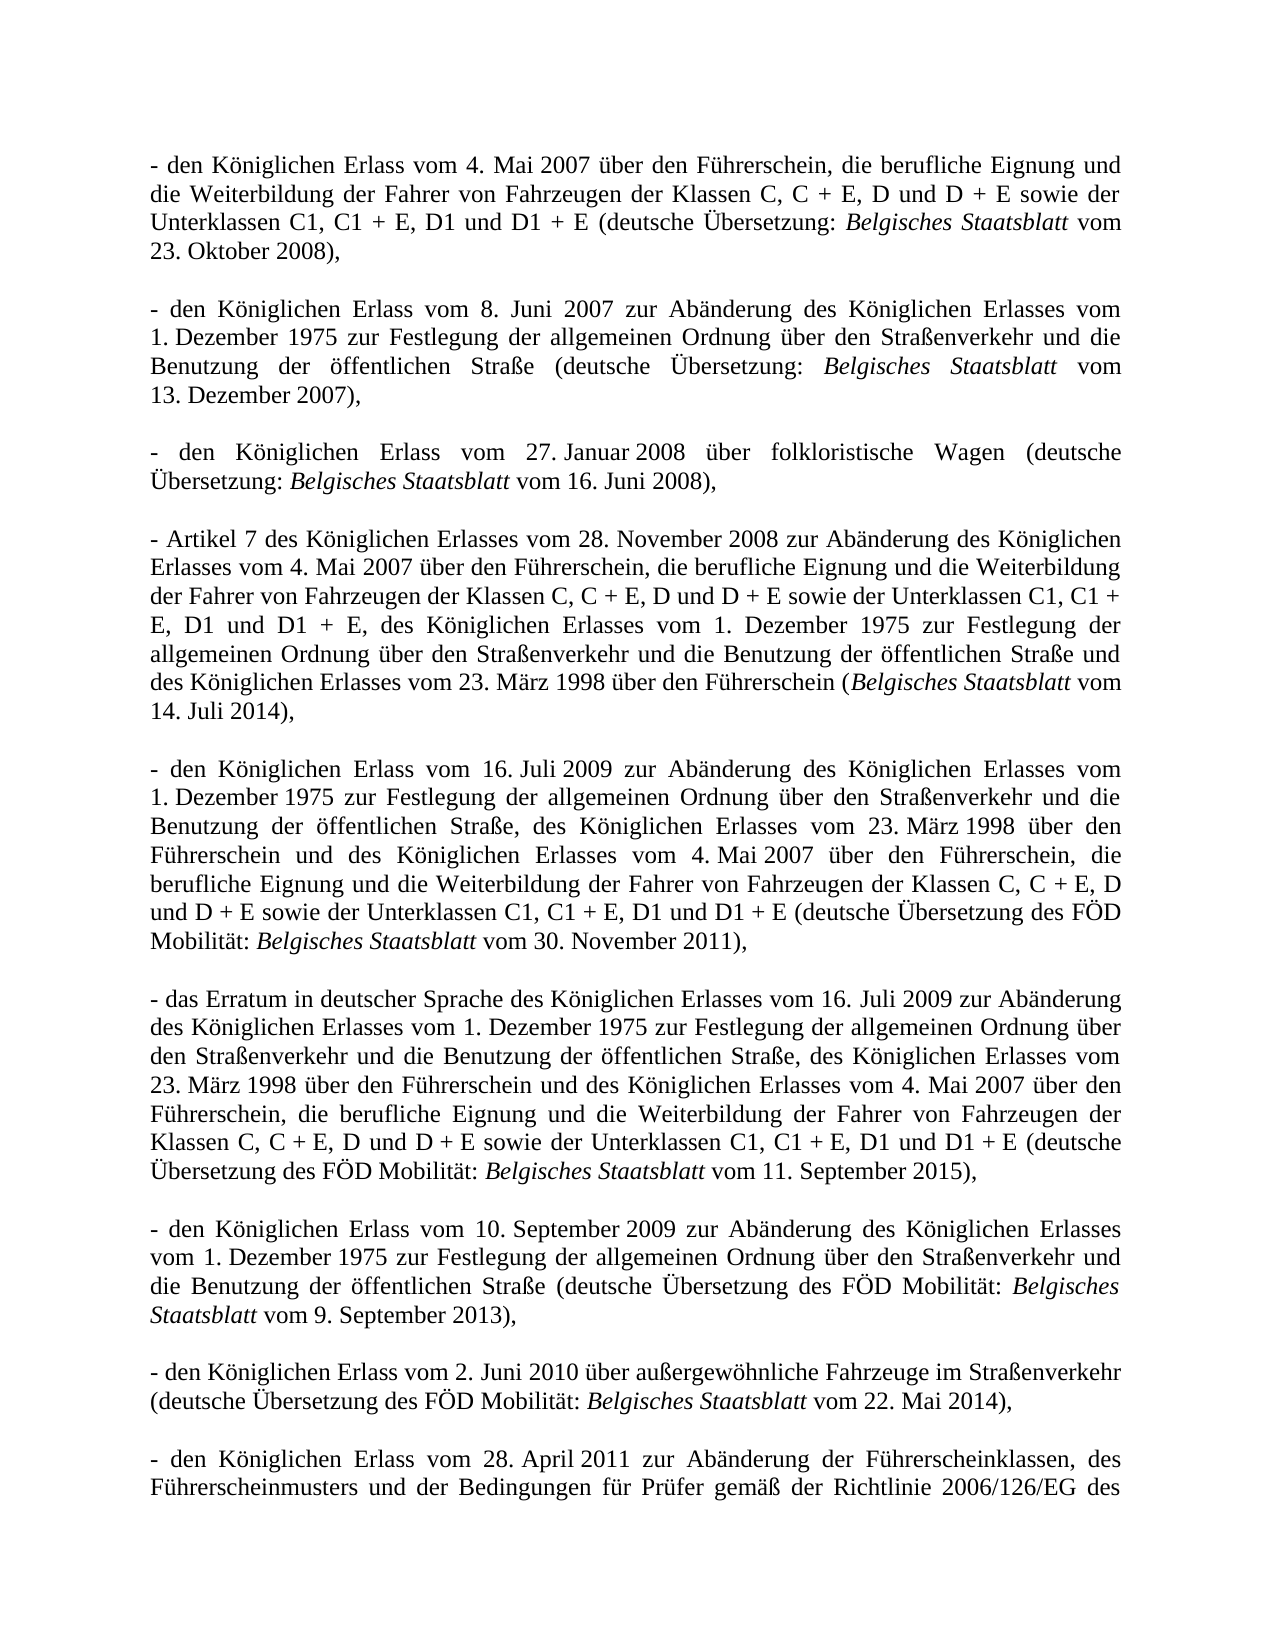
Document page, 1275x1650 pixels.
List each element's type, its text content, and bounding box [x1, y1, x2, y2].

text - den Königlichen Erlass vom 4. Mai 2007 über den Führerschein, die berufliche Eignung und die Weiterbildung der Fahrer von Fahrzeugen der Klassen C, C + E, D und D + E sowie der Unterklassen C1, C1 + E, D1 und D1 + E (deutsche Übersetzung: Belgisches Staatsblatt vom 23. Oktober 2008), [150, 150, 1122, 265]
text - den Königlichen Erlass vom 8. Juni 2007 zur Abänderung des Königlichen Erlasses vom 1. Dezember 1975 zur Festlegung der allgemeinen Ordnung über den Straßenverkehr und die Benutzung der öffentlichen Straße (deutsche Übersetzung: Belgisches Staatsblatt vom 13. Dezember 2007), [150, 294, 1122, 409]
text - das Erratum in deutscher Sprache des Königlichen Erlasses vom 16. Juli 2009 zur Abänderung des Königlichen Erlasses vom 1. Dezember 1975 zur Festlegung der allgemeinen Ordnung über den Straßenverkehr und die Benutzung der öffentlichen Straße, des Königlichen Erlasses vom 23. März 1998 über den Führerschein und des Königlichen Erlasses vom 4. Mai 2007 über den Führerschein, die berufliche Eignung und die Weiterbildung der Fahrer von Fahrzeugen der Klassen C, C + E, D und D + E sowie der Unterklassen C1, C1 + E, D1 und D1 + E (deutsche Übersetzung des FÖD Mobilität: Belgisches Staatsblatt vom 11. September 2015), [150, 984, 1122, 1185]
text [150, 1444, 1122, 1501]
text - den Königlichen Erlass vom 27. Januar 2008 über folkloristische Wagen (deutsche Übersetzung: Belgisches Staatsblatt vom 16. Juni 2008), [150, 437, 1122, 495]
text - den Königlichen Erlass vom 16. Juli 2009 zur Abänderung des Königlichen Erlasses vom 1. Dezember 1975 zur Festlegung der allgemeinen Ordnung über den Straßenverkehr und die Benutzung der öffentlichen Straße, des Königlichen Erlasses vom 23. März 1998 über den Führerschein und des Königlichen Erlasses vom 4. Mai 2007 über den Führerschein, die berufliche Eignung und die Weiterbildung der Fahrer von Fahrzeugen der Klassen C, C + E, D und D + E sowie der Unterklassen C1, C1 + E, D1 und D1 + E (deutsche Übersetzung des FÖD Mobilität: Belgisches Staatsblatt vom 30. November 2011), [150, 754, 1122, 955]
text - Artikel 7 des Königlichen Erlasses vom 28. November 2008 zur Abänderung des Königlichen Erlasses vom 4. Mai 2007 über den Führerschein, die berufliche Eignung und die Weiterbildung der Fahrer von Fahrzeugen der Klassen C, C + E, D und D + E sowie der Unterklassen C1, C1 + E, D1 und D1 + E, des Königlichen Erlasses vom 1. Dezember 1975 zur Festlegung der allgemeinen Ordnung über den Straßenverkehr und die Benutzung der öffentlichen Straße und des Königlichen Erlasses vom 23. März 1998 über den Führerschein (Belgisches Staatsblatt vom 14. Juli 2014), [150, 524, 1122, 725]
text - den Königlichen Erlass vom 2. Juni 2010 über außergewöhnliche Fahrzeuge im Straßenverkehr (deutsche Übersetzung des FÖD Mobilität: Belgisches Staatsblatt vom 22. Mai 2014), [150, 1357, 1122, 1415]
text - den Königlichen Erlass vom 10. September 2009 zur Abänderung des Königlichen Erlasses vom 1. Dezember 1975 zur Festlegung der allgemeinen Ordnung über den Straßenverkehr und die Benutzung der öffentlichen Straße (deutsche Übersetzung des FÖD Mobilität: Belgisches Staatsblatt vom 9. September 2013), [150, 1214, 1122, 1329]
